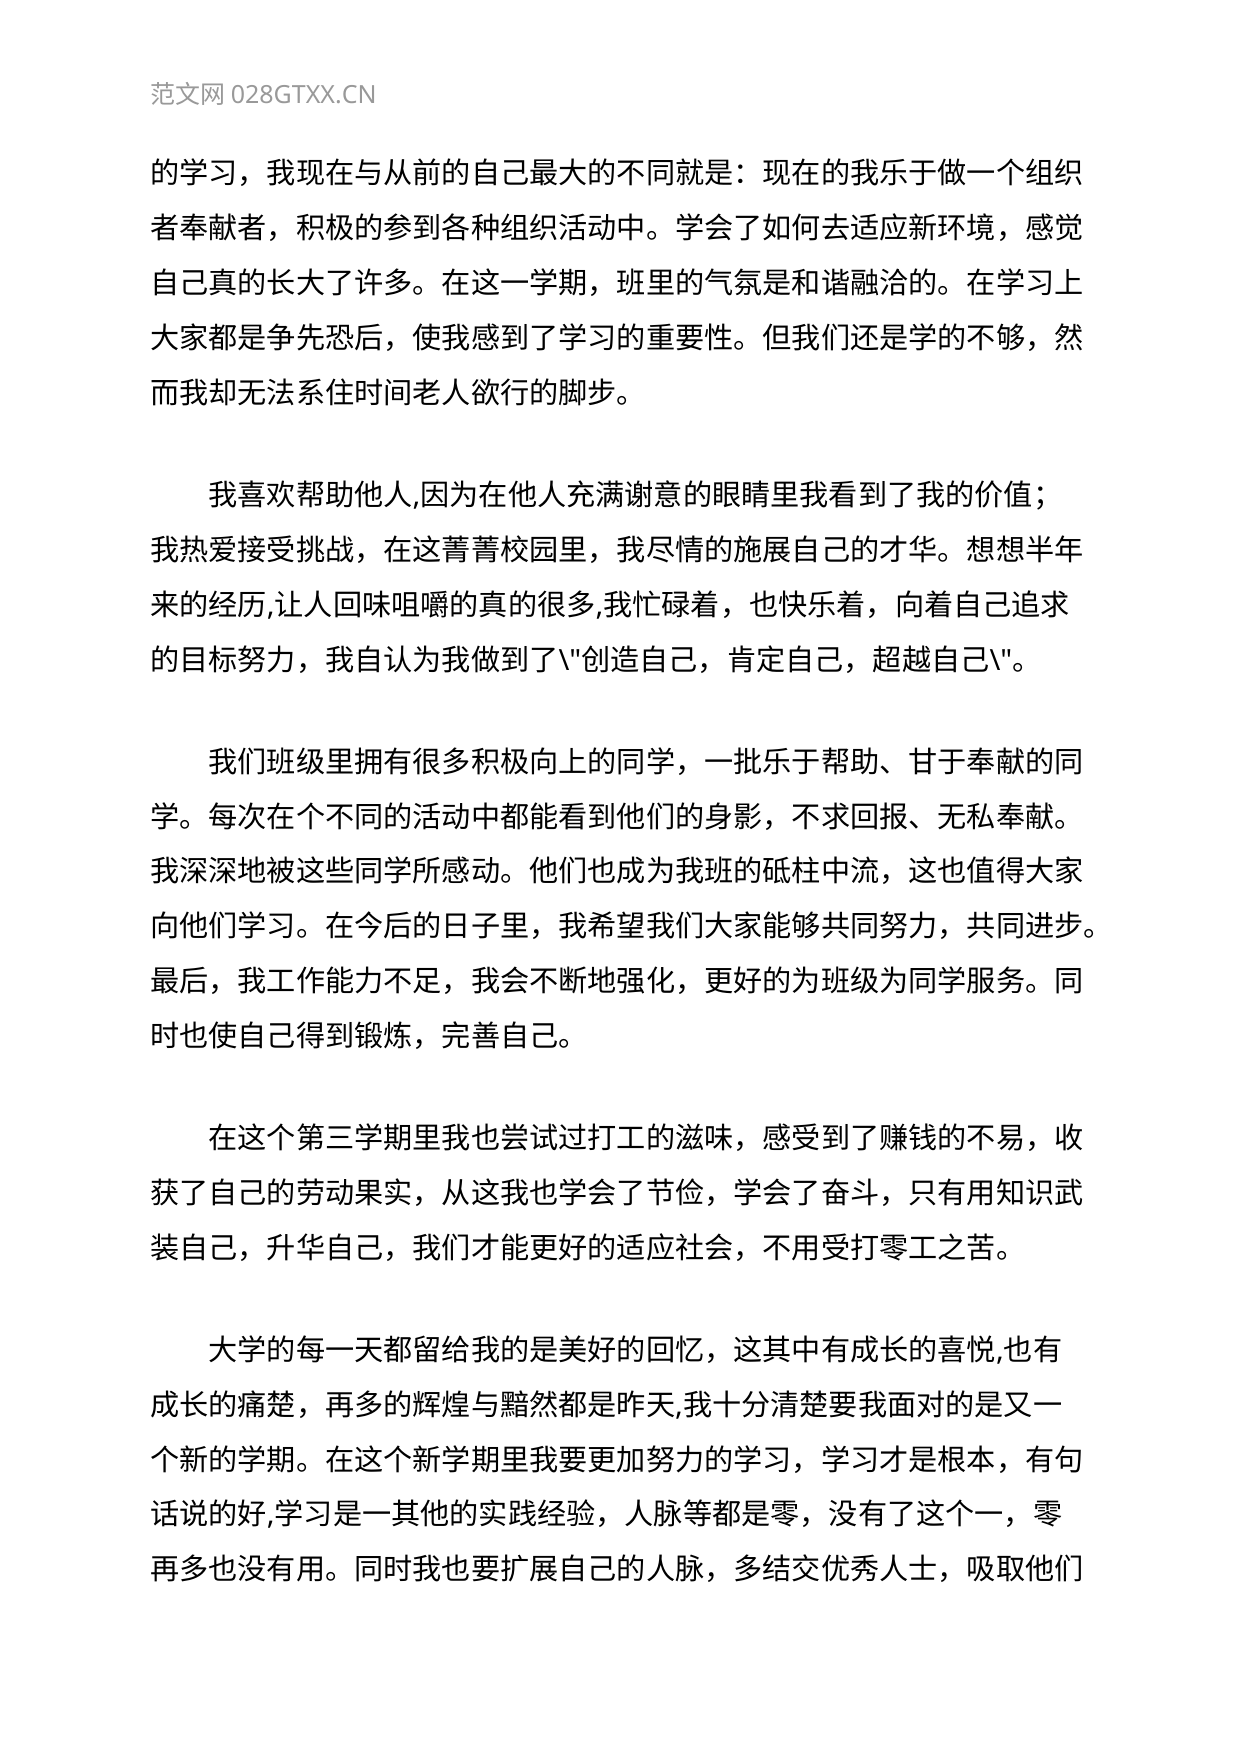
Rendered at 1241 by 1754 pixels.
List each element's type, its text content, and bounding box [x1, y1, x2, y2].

text 在这个第三学期里我也尝试过打工的滋味，感受到了赚钱的不易，收获了自己的劳动果实，从这我也学会了节俭，学会了奋斗，只有用知识武装自己，升华自己，我们才能更好的适应社会，不用受打零工之苦。 [150, 1114, 1090, 1267]
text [150, 150, 1090, 412]
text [150, 1326, 1090, 1588]
text 我喜欢帮助他人,因为在他人充满谢意的眼睛里我看到了我的价值；我热爱接受挑战，在这菁菁校园里，我尽情的施展自己的才华。想想半年来的经历,让人回味咀嚼的真的很多,我忙碌着，也快乐着，向着自己追求的目标努力，我自认为我做到了\"创造自己，肯定自己，超越自己\"。 [150, 471, 1090, 679]
text 我们班级里拥有很多积极向上的同学，一批乐于帮助、甘于奉献的同学。每次在个不同的活动中都能看到他们的身影，不求回报、无私奉献。我深深地被这些同学所感动。他们也成为我班的砥柱中流，这也值得大家向他们学习。在今后的日子里，我希望我们大家能够共同努力，共同进步。最后，我工作能力不足，我会不断地强化，更好的为班级为同学服务。同时也使自己得到锻炼，完善自己。 [150, 738, 1090, 1055]
